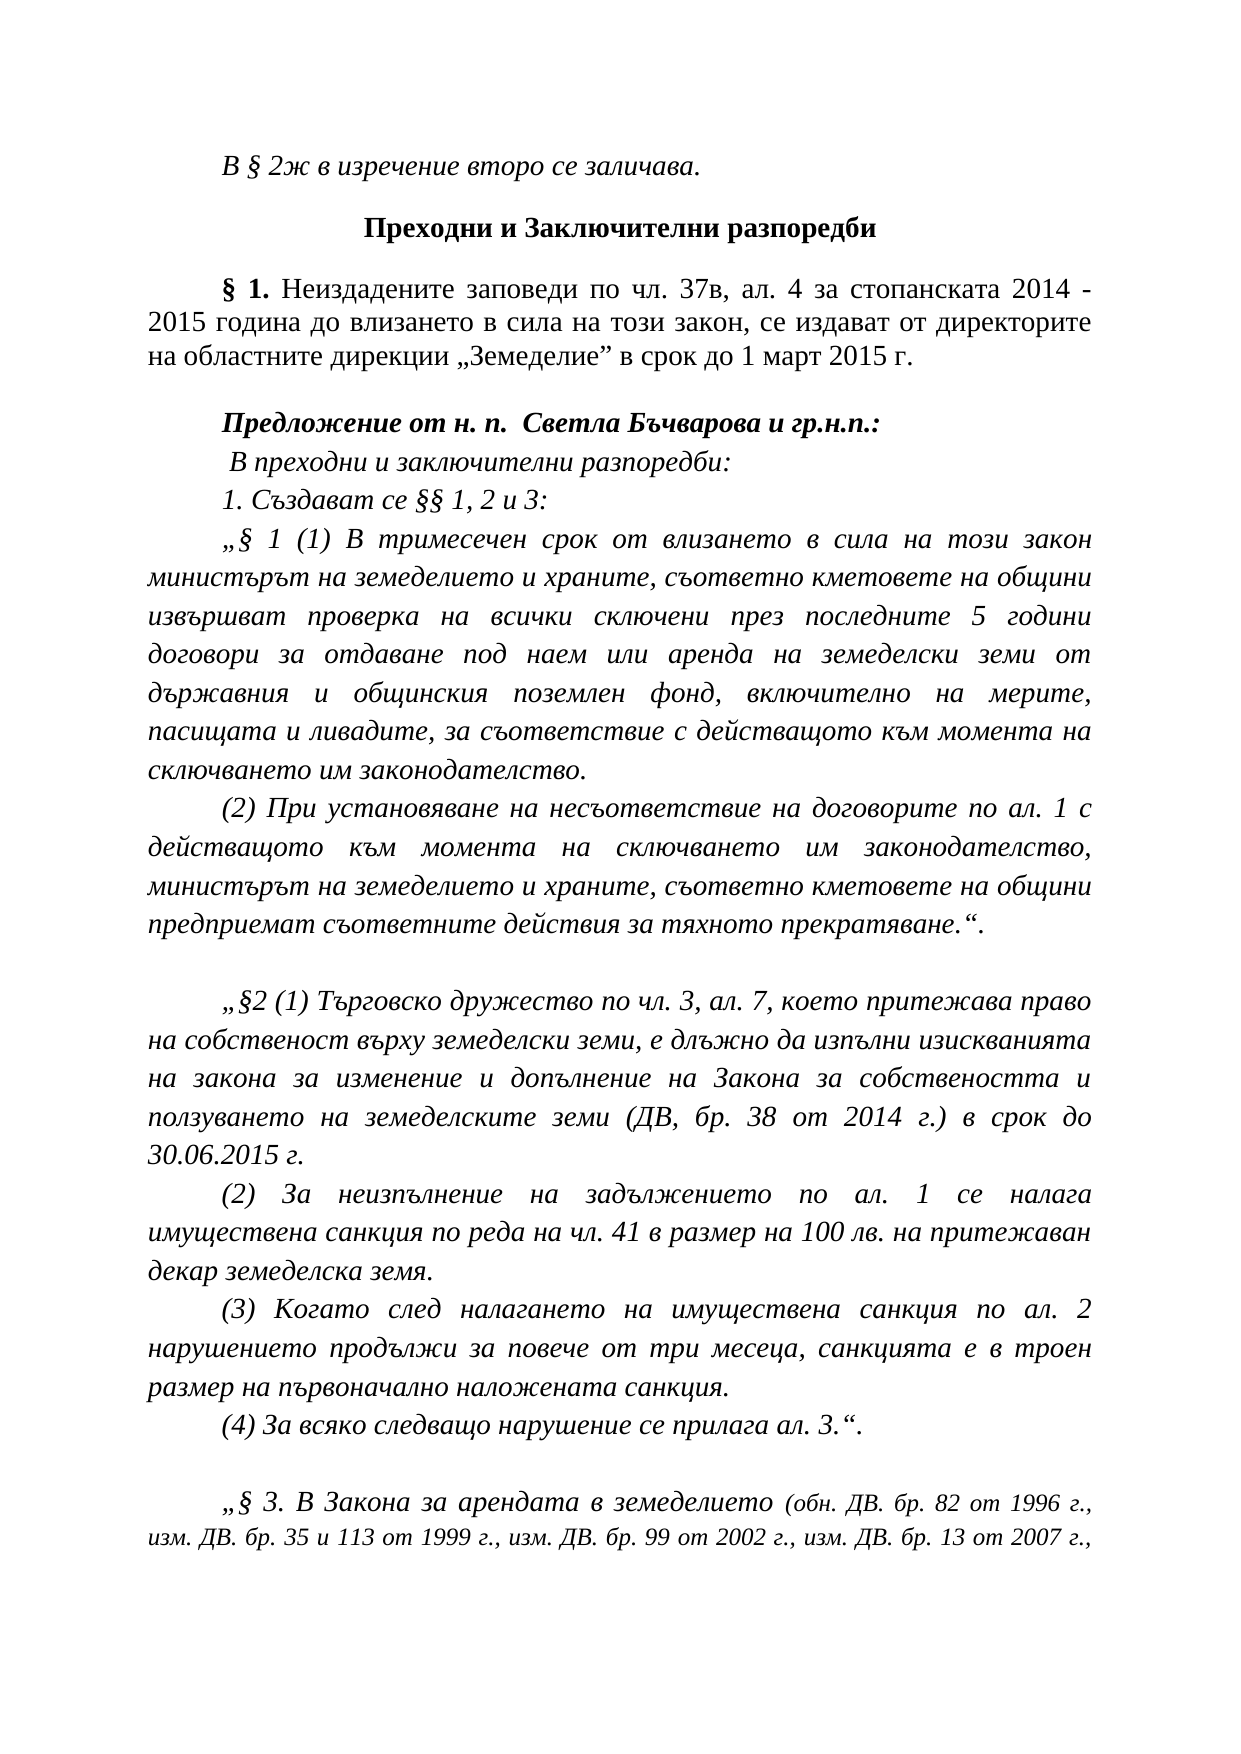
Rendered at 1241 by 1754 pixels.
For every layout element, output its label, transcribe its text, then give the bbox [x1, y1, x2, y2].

text „§2 (1) Търговско дружество по чл. 3, ал. 7, което притежава право на собственост върху земеделски земи, е длъжно да изпълни изискванията на закона за изменение и допълнение на Закона за собствеността и ползуването на земеделските земи (ДВ, бр. 38 от 2014 г.) в срок до 30.06.2015 г. [148, 983, 1093, 1171]
text 1. Създават се §§ 1, 2 и 3: [148, 482, 1093, 516]
text Преходни и Заключителни разпоредби [148, 210, 1093, 244]
text (2) При установяване на несъответствие на договорите по ал. 1 с действащото към момента на сключването им законодателство, министърът на земеделието и храните, съответно кметовете на общини предприемат съответните действия за тяхното прекратяване.“. [148, 791, 1093, 940]
text „§ 1 (1) В тримесечен срок от влизането в сила на този закон министърът на земеделието и храните, съответно кметовете на общини извършват проверка на всички сключени през последните 5 години договори за отдаване под наем или аренда на земеделски земи от държавния и общинския поземлен фонд, включително на мерите, пасищата и ливадите, за съответствие с действащото към момента на сключването им законодателство. [148, 521, 1093, 786]
text (3) Когато след налагането на имуществена санкция по ал. 2 нарушението продължи за повече от три месеца, санкцията е в троен размер на първоначално наложената санкция. [148, 1292, 1093, 1402]
text § 1. Неиздадените заповеди по чл. 37в, ал. 4 за стопанската 2014 - 2015 година до влизането в сила на този закон, се издават от директорите на областните дирекции „Земеделие” в срок до 1 март 2015 г. [148, 271, 1093, 372]
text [148, 1484, 1093, 1551]
text В преходни и заключителни разпоредби: [148, 444, 1093, 477]
text В § 2ж в изречение второ се заличава. [148, 148, 1093, 181]
text (4) За всяко следващо нарушение се прилага ал. 3.“. [148, 1407, 1093, 1441]
text (2) За неизпълнение на задължението по ал. 1 се налага имуществена санкция по реда на чл. 41 в размер на 100 лв. на притежаван декар земеделска земя. [148, 1176, 1093, 1287]
text Предложение от н. п. Светла Бъчварова и гр.н.п.: [148, 405, 1093, 439]
